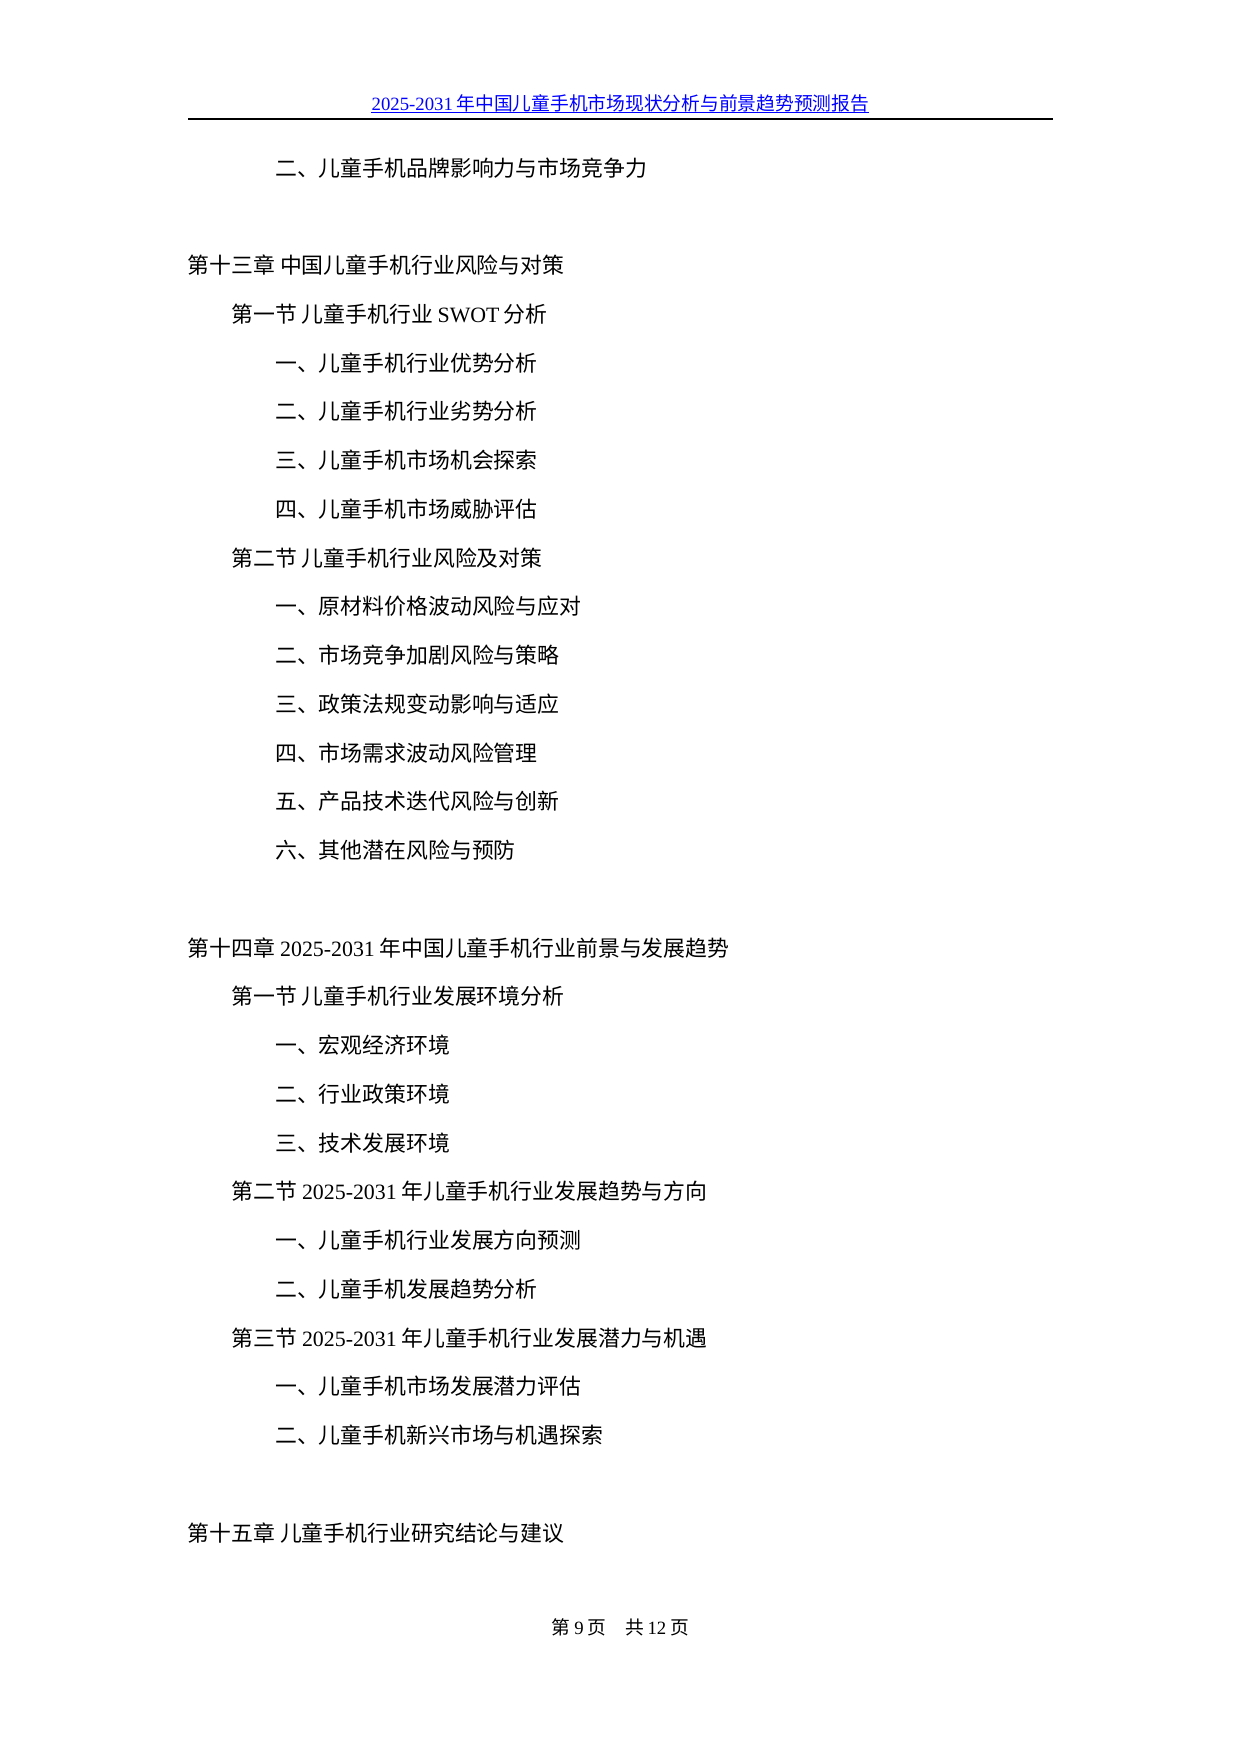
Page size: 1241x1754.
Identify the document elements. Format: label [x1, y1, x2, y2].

text [187, 150, 1053, 1548]
